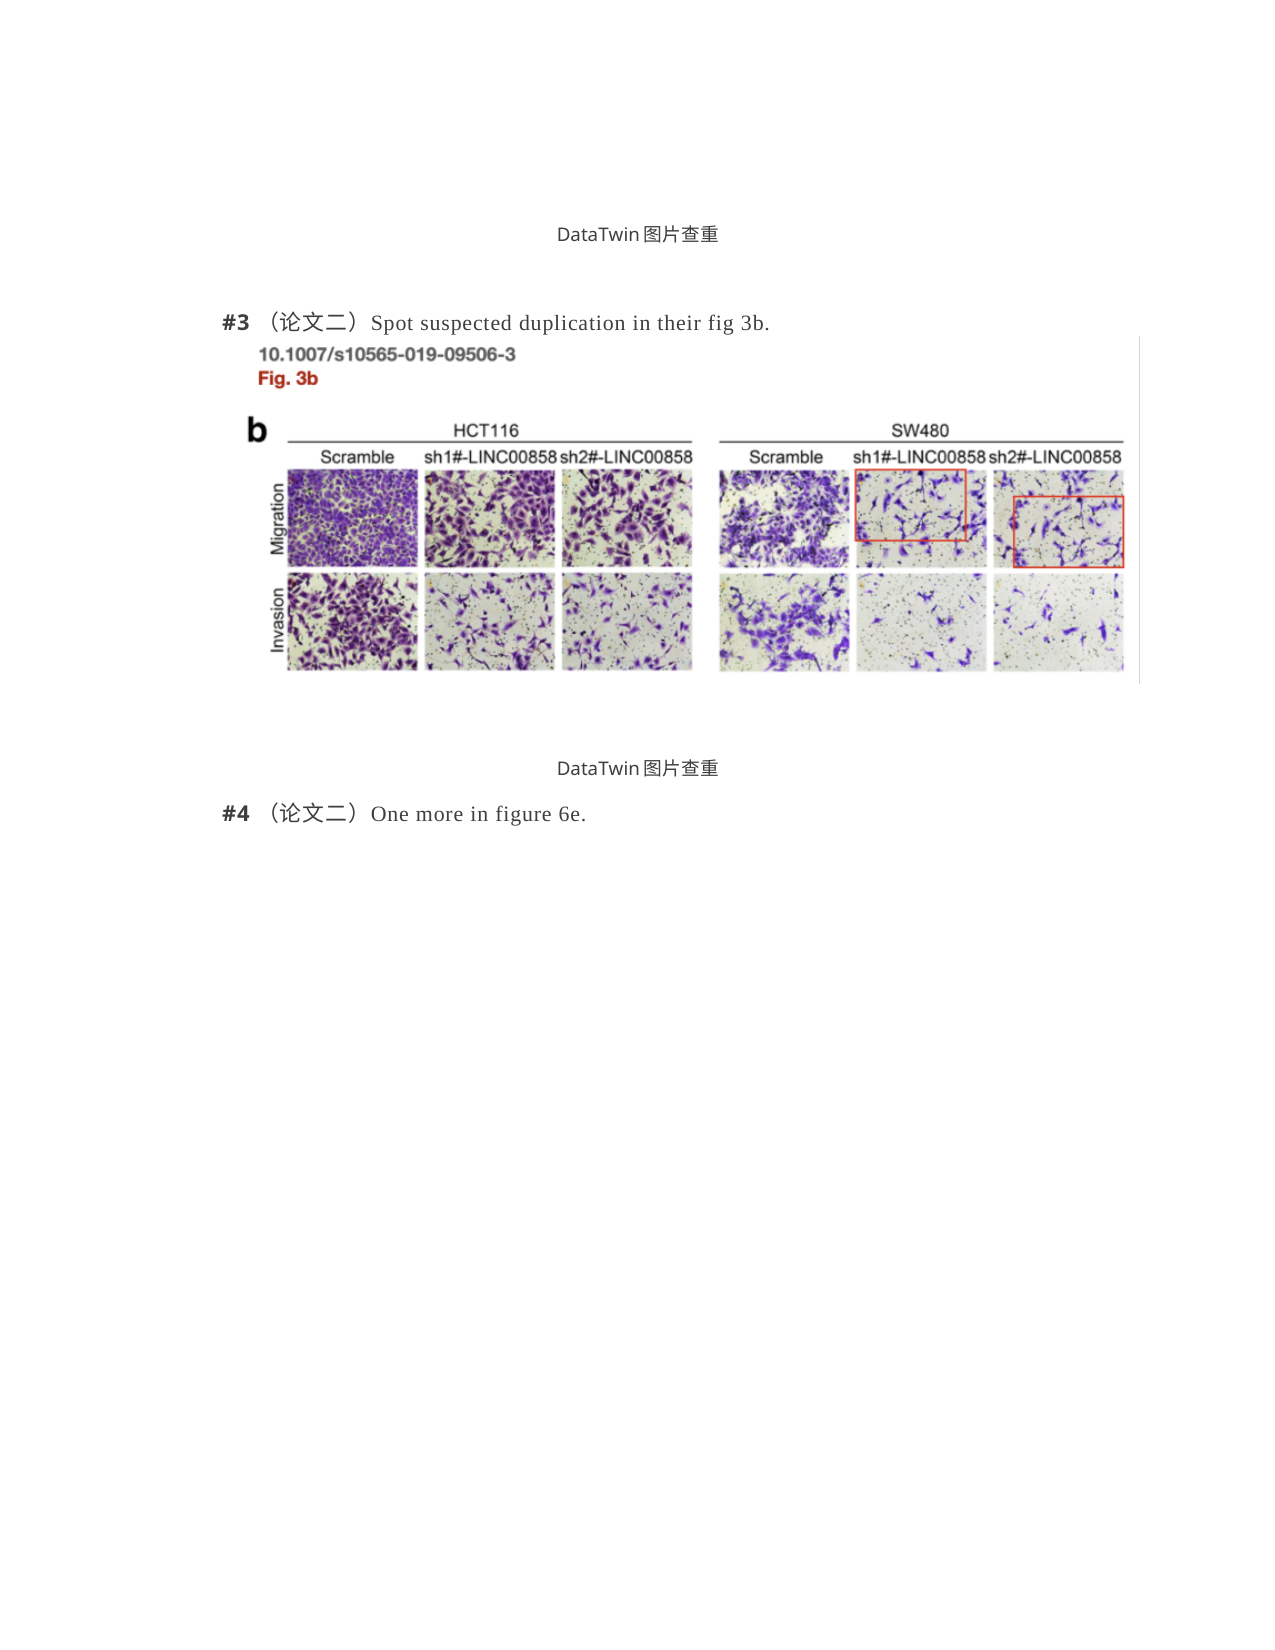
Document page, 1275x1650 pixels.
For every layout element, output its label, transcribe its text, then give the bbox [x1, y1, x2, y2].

text DataTwin图片查重 [222, 731, 1053, 781]
text #3 （论文二）Spot suspected duplication in their fig 3b. [222, 289, 1053, 336]
text #4 （论文二）One more in figure 6e. [222, 781, 1053, 827]
text DataTwin图片查重 [222, 197, 1053, 247]
picture [240, 336, 1141, 684]
